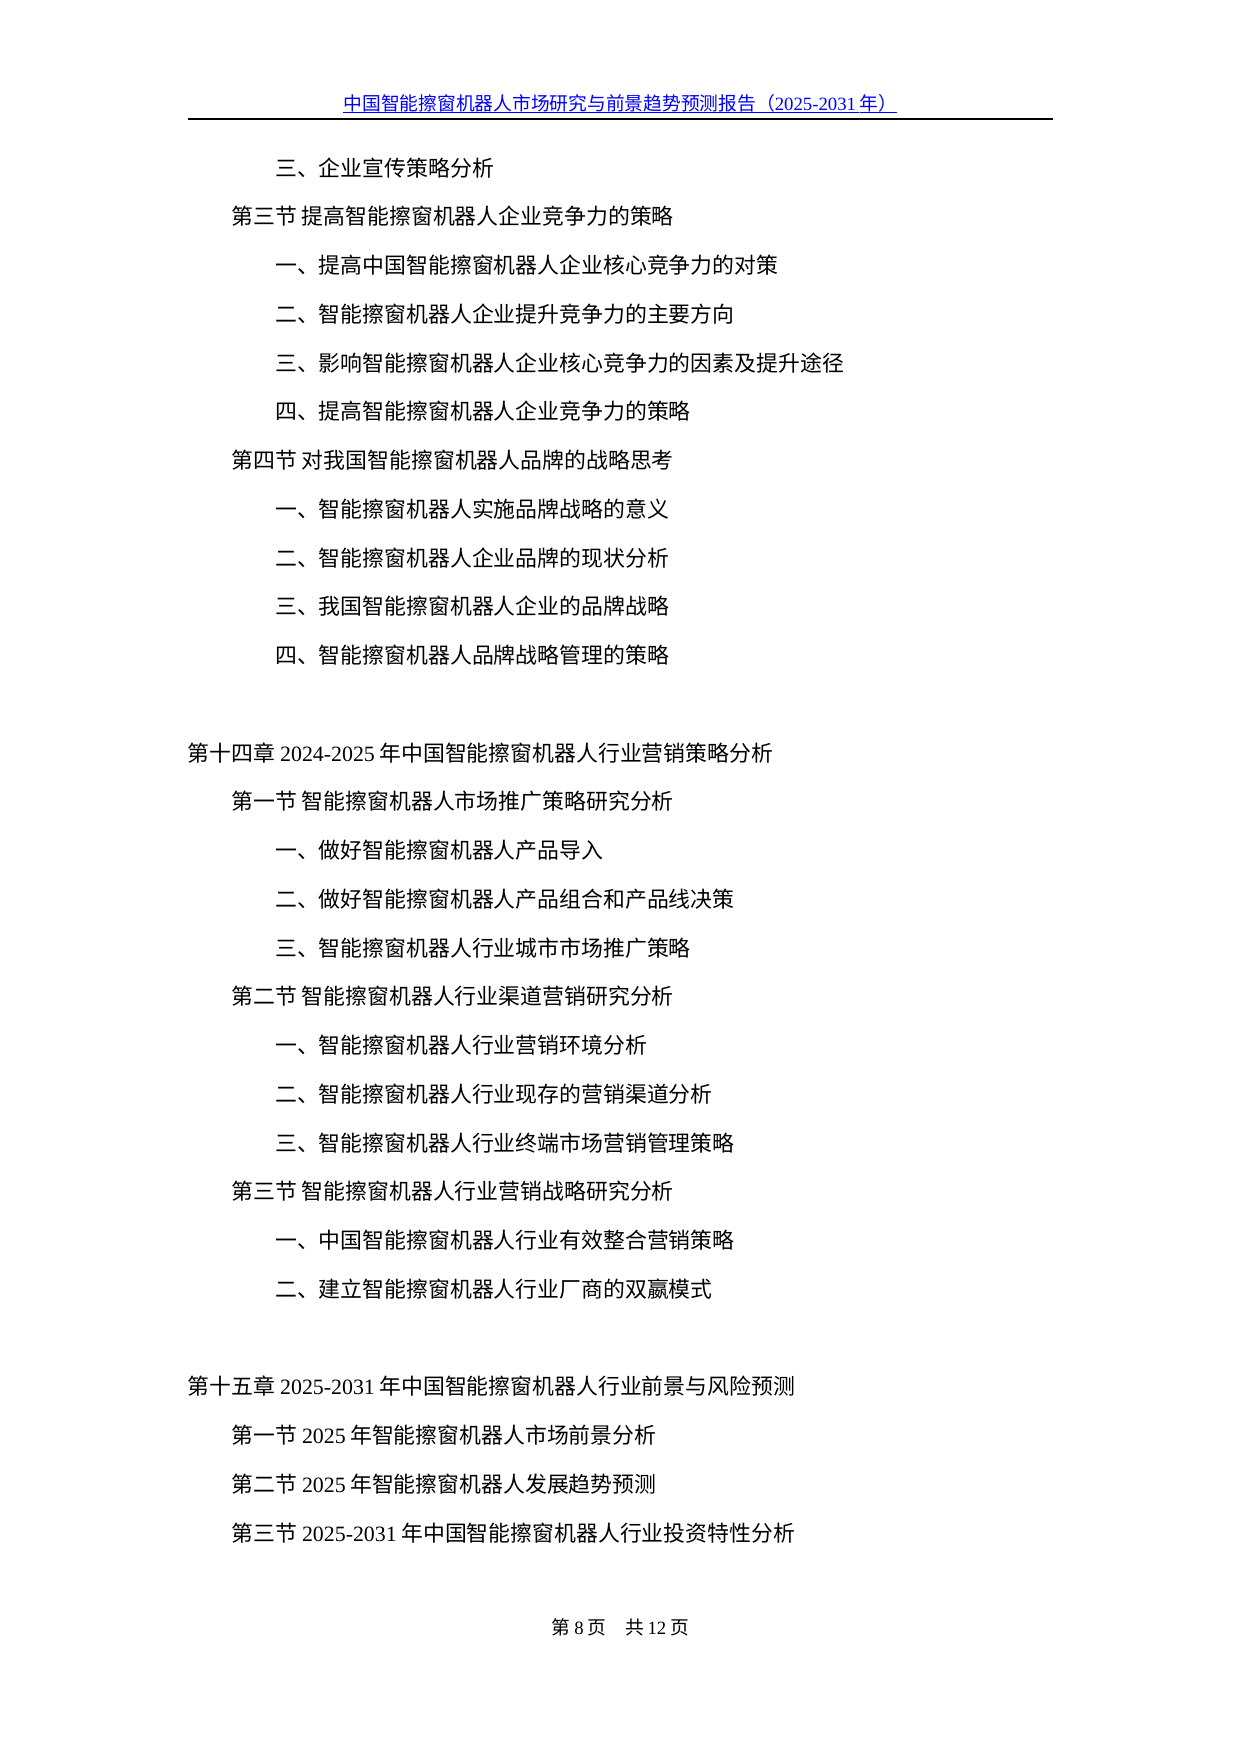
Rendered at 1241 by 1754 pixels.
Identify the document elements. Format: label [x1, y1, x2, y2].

text [187, 150, 1053, 1548]
